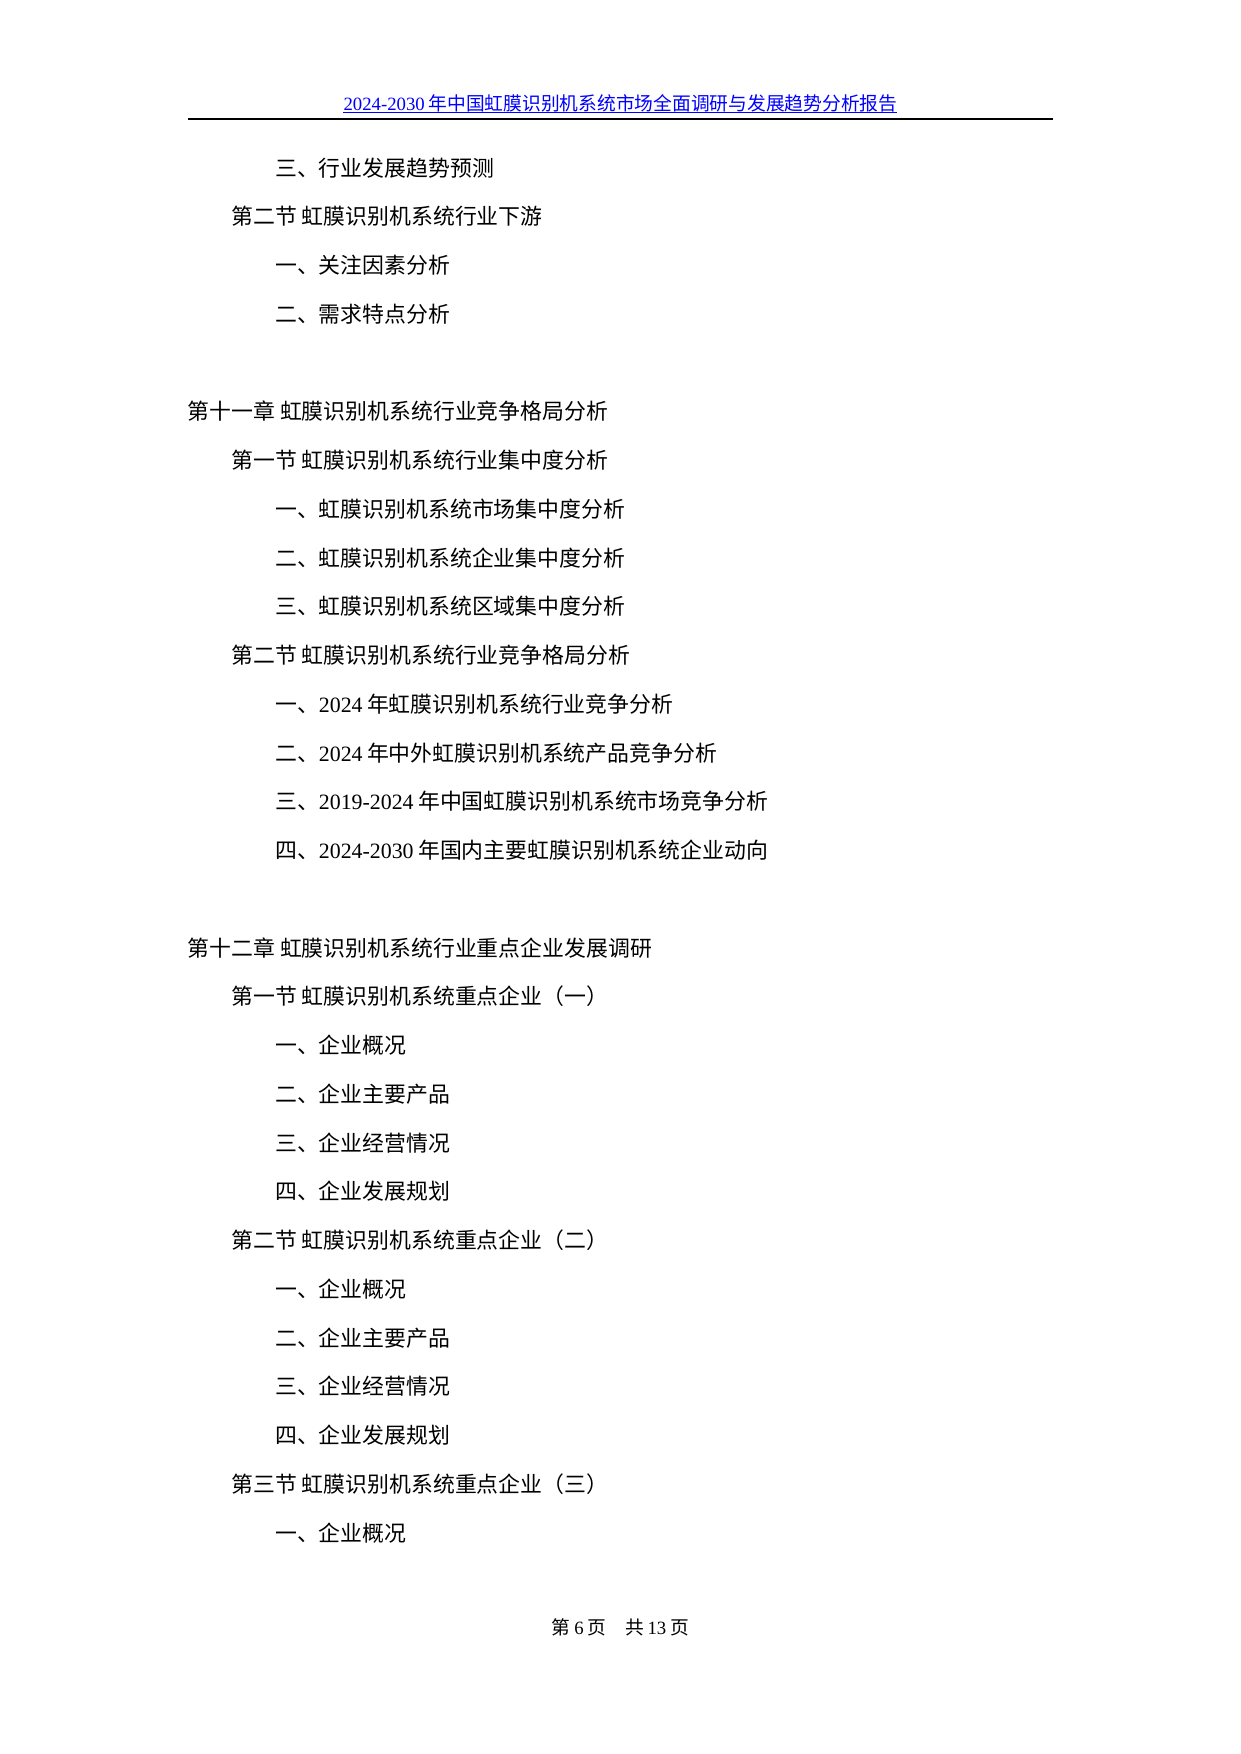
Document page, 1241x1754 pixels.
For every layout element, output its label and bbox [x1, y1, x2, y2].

text [187, 150, 1053, 1548]
